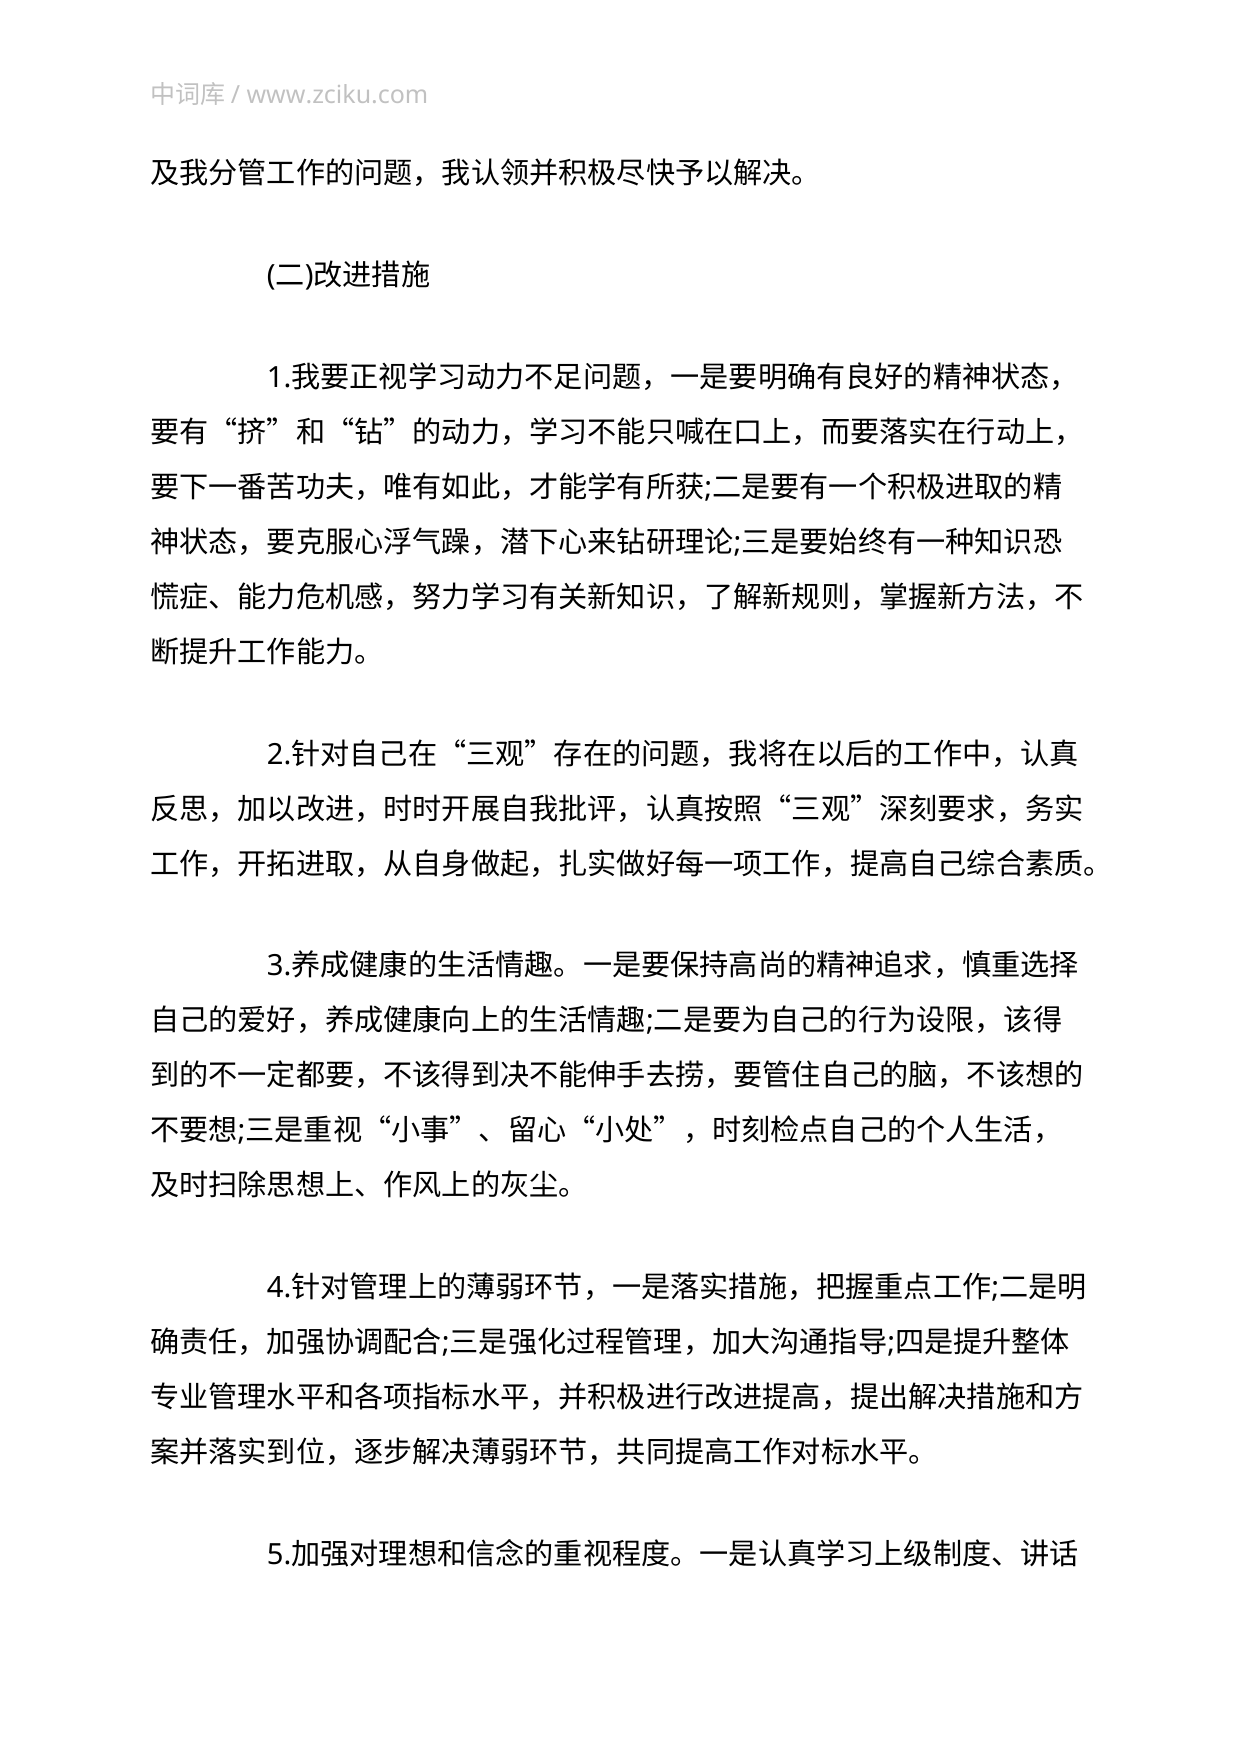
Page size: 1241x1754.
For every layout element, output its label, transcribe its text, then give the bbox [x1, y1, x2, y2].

text 2.针对自己在“三观”存在的问题，我将在以后的工作中，认真反思，加以改进，时时开展自我批评，认真按照“三观”深刻要求，务实工作，开拓进取，从自身做起，扎实做好每一项工作，提高自己综合素质。 [150, 730, 1090, 882]
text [150, 1530, 1090, 1573]
text 4.针对管理上的薄弱环节，一是落实措施，把握重点工作;二是明确责任，加强协调配合;三是强化过程管理，加大沟通指导;四是提升整体专业管理水平和各项指标水平，并积极进行改进提高，提出解决措施和方案并落实到位，逐步解决薄弱环节，共同提高工作对标水平。 [150, 1264, 1090, 1471]
text 1.我要正视学习动力不足问题，一是要明确有良好的精神状态，要有“挤”和“钻”的动力，学习不能只喊在口上，而要落实在行动上，要下一番苦功夫，唯有如此，才能学有所获;二是要有一个积极进取的精神状态，要克服心浮气躁，潜下心来钻研理论;三是要始终有一种知识恐慌症、能力危机感，努力学习有关新知识，了解新规则，掌握新方法，不断提升工作能力。 [150, 354, 1090, 671]
text 3.养成健康的生活情趣。一是要保持高尚的精神追求，慎重选择自己的爱好，养成健康向上的生活情趣;二是要为自己的行为设限，该得到的不一定都要，不该得到决不能伸手去捞，要管住自己的脑，不该想的不要想;三是重视“小事”、留心“小处”，时刻检点自己的个人生活，及时扫除思想上、作风上的灰尘。 [150, 942, 1090, 1204]
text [150, 150, 1090, 192]
text (二)改进措施 [150, 252, 1090, 294]
